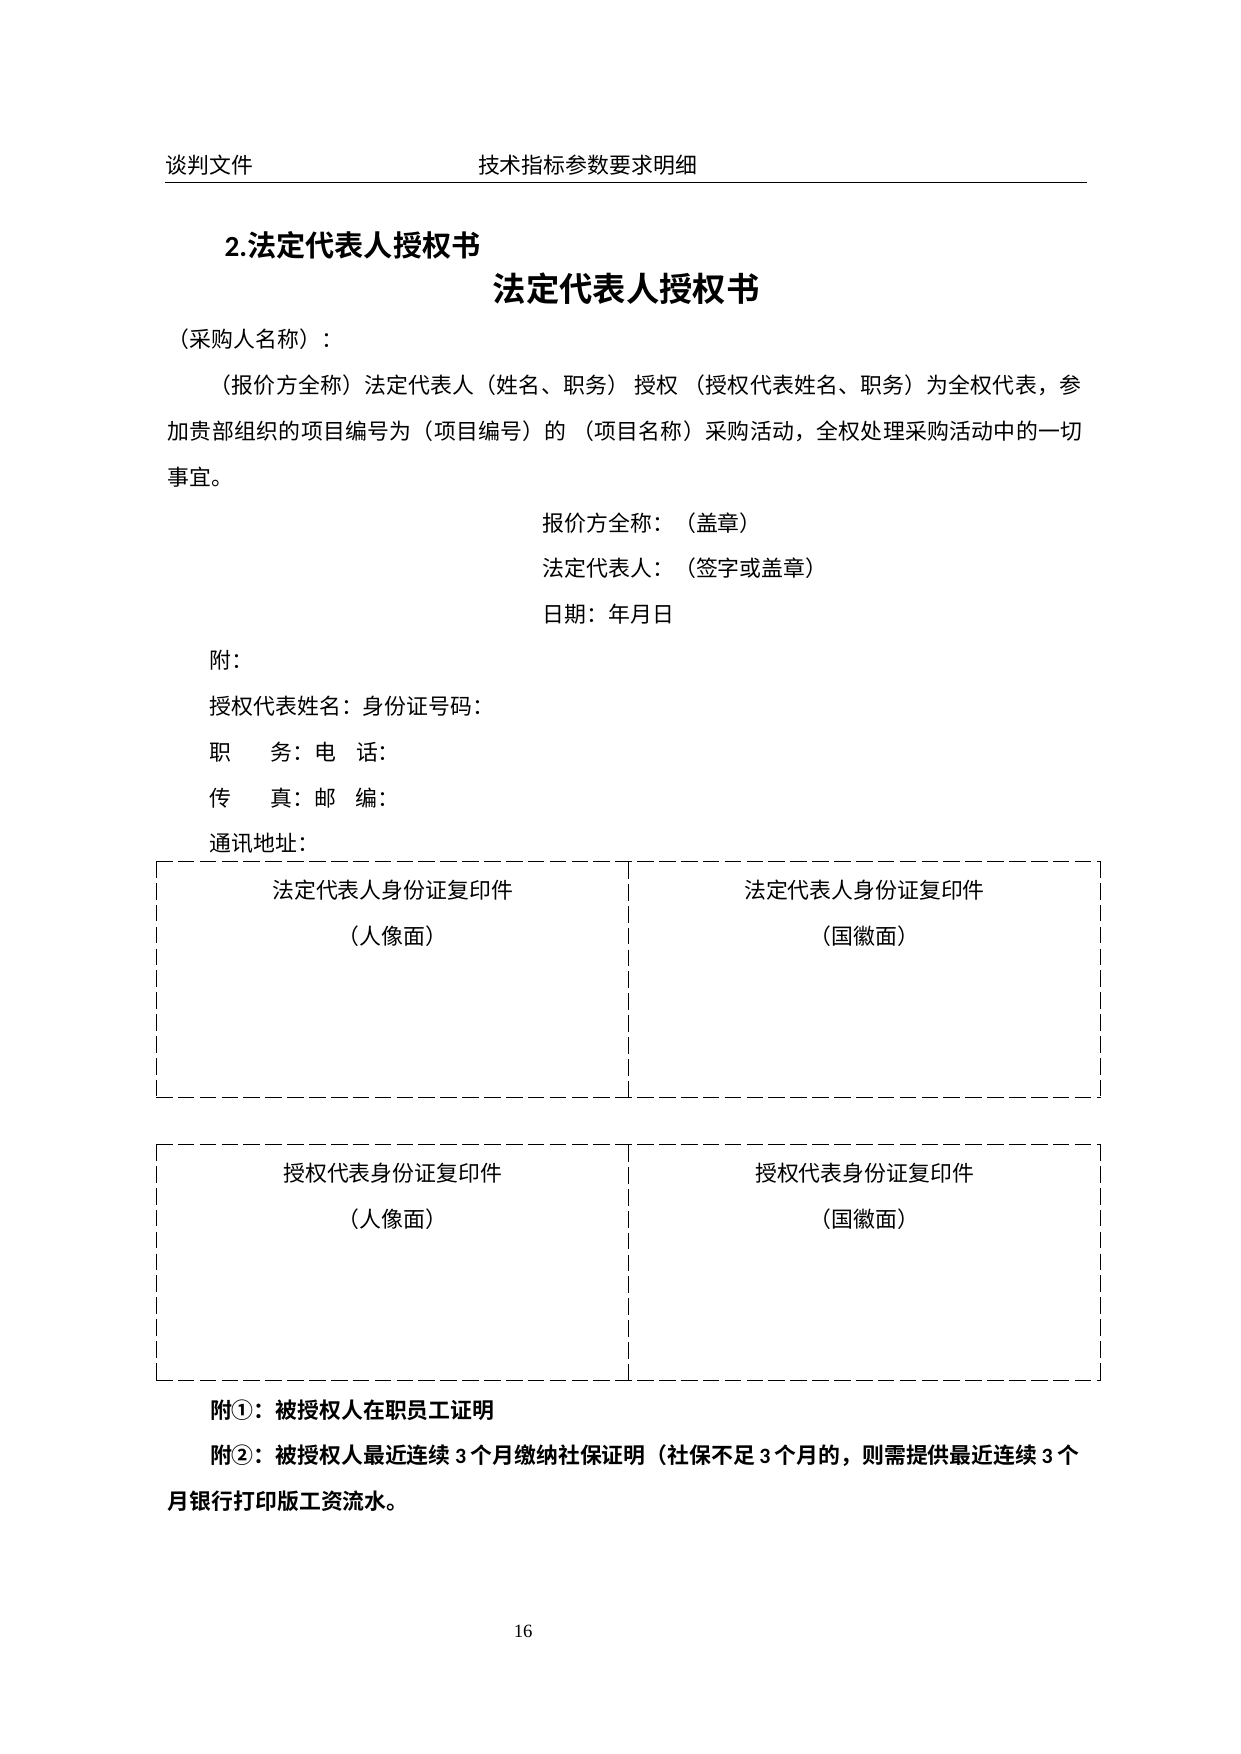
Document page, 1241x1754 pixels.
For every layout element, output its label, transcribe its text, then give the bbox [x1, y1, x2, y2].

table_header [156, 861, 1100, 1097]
text （报价方全称）法定代表人（姓名、职务） 授权 （授权代表姓名、职务）为全权代表，参加贵部组织的项目编号为（项目编号）的 （项目名称）采购活动，全权处理采购活动中的一切事宜。 [168, 357, 1084, 494]
text 职 务：电 话： [168, 723, 1084, 769]
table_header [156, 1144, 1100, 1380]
text 附①：被授权人在职员工证明 [168, 1381, 1084, 1427]
text 附②：被授权人最近连续3个月缴纳社保证明（社保不足3个月的，则需提供最近连续3个月银行打印版工资流水。 [168, 1427, 1084, 1519]
text 法定代表人：（签字或盖章） [168, 540, 1084, 586]
text 报价方全称：（盖章） [168, 494, 1084, 540]
text 附： [168, 632, 1084, 678]
text （采购人名称）： [168, 311, 1084, 357]
subtitle 2.法定代表人授权书 [168, 219, 1084, 265]
text 授权代表姓名：身份证号码： [168, 678, 1084, 723]
text 法定代表人授权书 [168, 265, 1084, 311]
text 日期：年月日 [168, 586, 1084, 632]
text 传 真：邮 编： [168, 769, 1084, 815]
text 通讯地址： [168, 815, 1084, 861]
